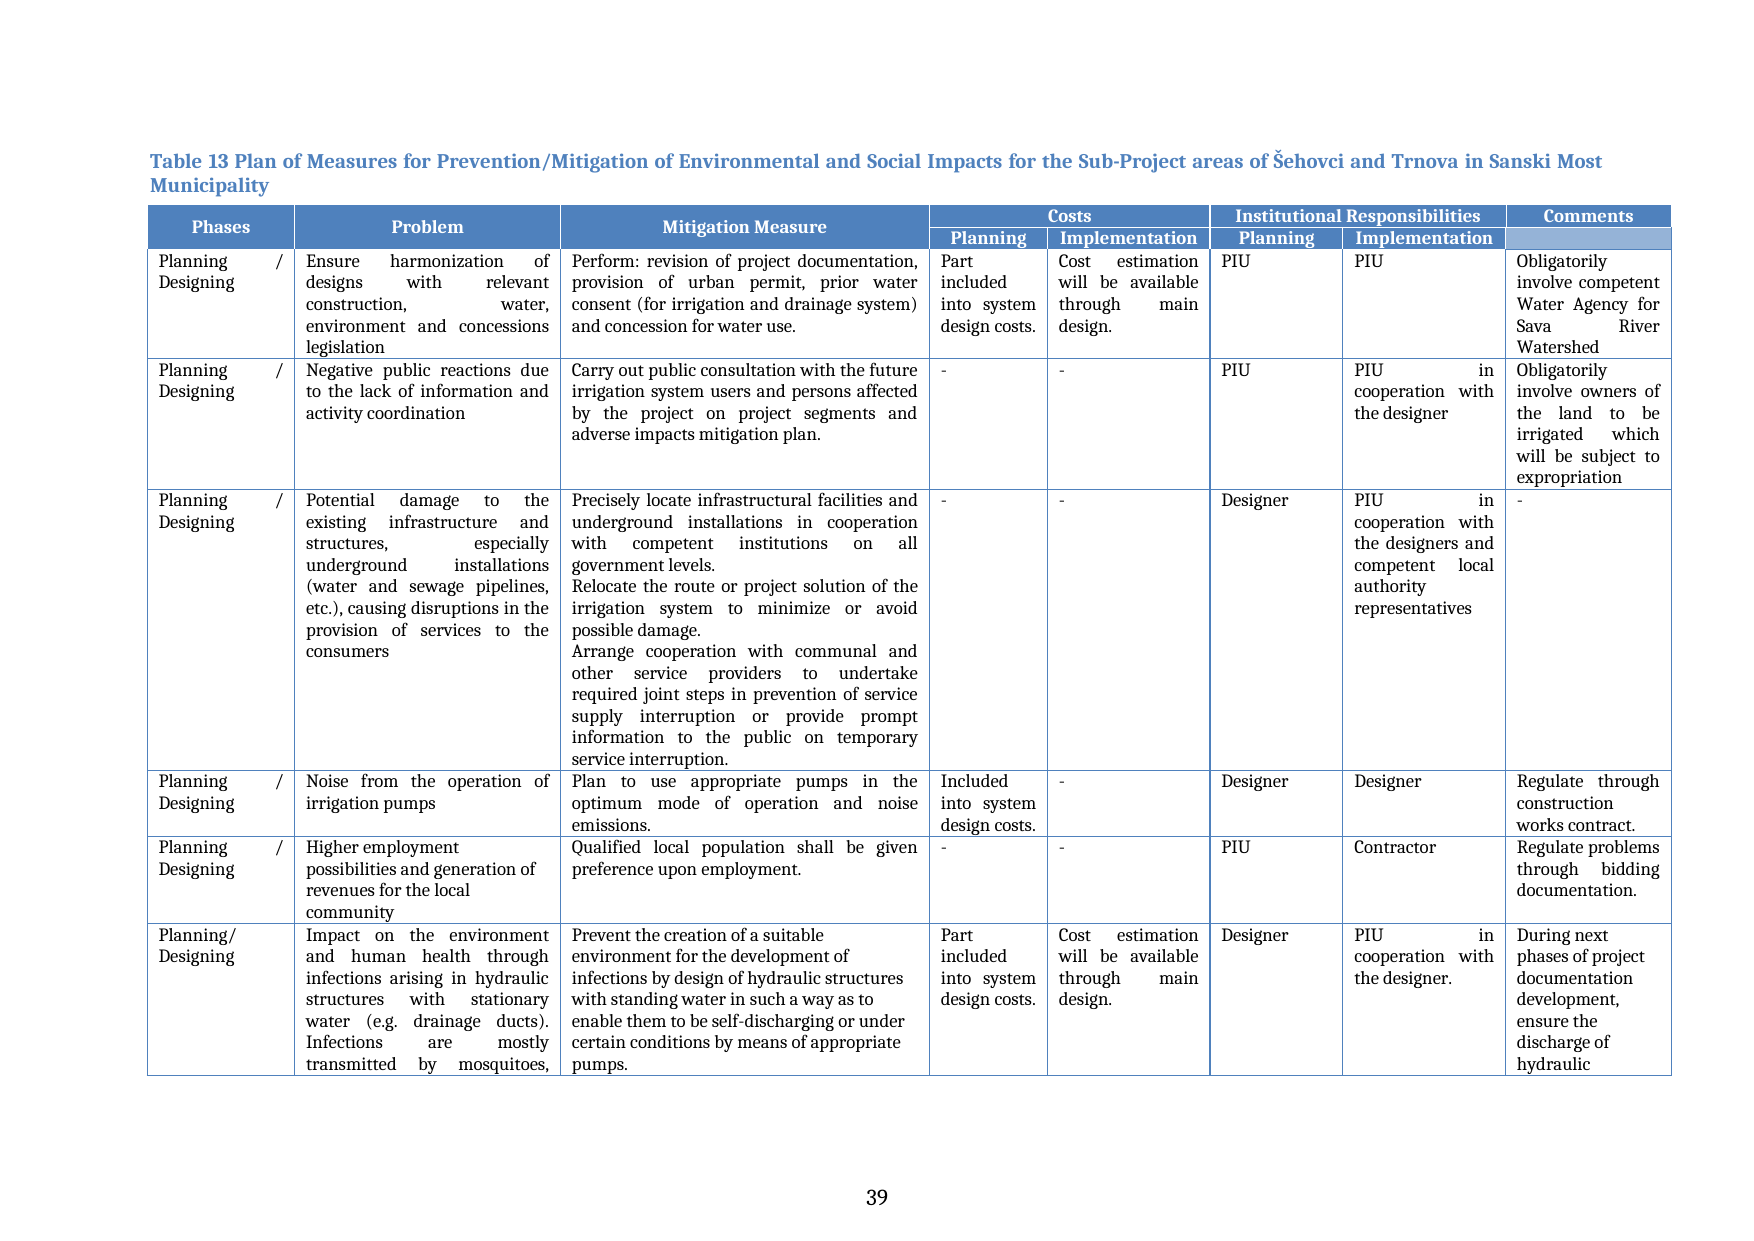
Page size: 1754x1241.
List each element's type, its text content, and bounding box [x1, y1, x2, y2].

table_cell Negative public reactions due to the lack of information and activity coordination [295, 359, 560, 489]
table_cell - [930, 359, 1047, 489]
table_cell Implementation [1048, 228, 1209, 249]
table_cell - [930, 490, 1047, 770]
table_cell Plan to use appropriate pumps in the optimum mode of operation and noise emissions. [561, 771, 929, 836]
table_cell Planning / Designing [148, 837, 294, 923]
table_cell Obligatorily involve competent Water Agency for Sava River Watershed [1506, 250, 1671, 358]
table_cell - [1048, 490, 1209, 770]
table_cell Implementation [1343, 228, 1505, 249]
table_cell Obligatorily involve owners of the land to be irrigated which will be subject to expropriation [1506, 359, 1671, 489]
table_cell Potential damage to the existing infrastructure and structures, especially underground installations (water and sewage pipelines, etc.), causing disruptions in the provision of services to the consumers [295, 490, 560, 770]
table_cell PIU in cooperation with the designers and competent local authority representatives [1343, 490, 1505, 770]
table_cell Regulate through construction works contract. [1506, 771, 1671, 836]
table_cell Planning/ Designing [148, 924, 294, 1075]
text Table 13 Plan of Measures for Prevention/Mitigation of Environmental and Social Impacts for the Sub-Project areas of Šehovci and Trnova in Sanski Most Municipality [150, 150, 1604, 198]
table_cell Planning / Designing [148, 771, 294, 836]
table_cell Noise from the operation of irrigation pumps [295, 771, 560, 836]
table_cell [295, 924, 560, 1075]
table_cell Regulate problems through bidding documentation. [1506, 837, 1671, 923]
table_cell Perform: revision of project documentation, provision of urban permit, prior water consent (for irrigation and drainage system) and concession for water use. [561, 250, 929, 358]
table_cell - [930, 837, 1047, 923]
table_cell Carry out public consultation with the future irrigation system users and persons affected by the project on project segments and adverse impacts mitigation plan. [561, 359, 929, 489]
table_header Mitigation Measure [561, 205, 929, 249]
table_cell Planning [1211, 228, 1342, 249]
table_cell Designer [1343, 771, 1505, 836]
table_header Costs [930, 205, 1209, 227]
table_cell Ensure harmonization of designs with relevant construction, water, environment and concessions legislation [295, 250, 560, 358]
table_cell Part included into system design costs. [930, 250, 1047, 358]
table_cell - [1506, 490, 1671, 770]
table_cell Higher employment possibilities and generation of revenues for the local community [295, 837, 560, 923]
table_cell Planning / Designing [148, 250, 294, 358]
table_header Institutional Responsibilities [1211, 205, 1506, 227]
table_cell Qualified local population shall be given preference upon employment. [561, 837, 929, 923]
table_cell PIU in cooperation with the designer. [1343, 924, 1505, 1075]
table_cell Part included into system design costs. [930, 924, 1047, 1075]
table_cell PIU [1211, 250, 1342, 358]
table_cell Designer [1211, 490, 1342, 770]
table_cell Designer [1211, 771, 1342, 836]
table_header Phases [148, 205, 294, 249]
table_cell Cost estimation will be available through main design. [1048, 250, 1209, 358]
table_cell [1048, 924, 1209, 1075]
table_cell - [1048, 771, 1209, 836]
table_cell - [1048, 359, 1209, 489]
table_cell PIU [1343, 250, 1505, 358]
table_cell PIU [1211, 837, 1342, 923]
table_cell Included into system design costs. [930, 771, 1047, 836]
table_cell [1506, 228, 1671, 249]
table_header Problem [295, 205, 560, 249]
table_cell Precisely locate infrastructural facilities and underground installations in cooperation with competent institutions on all government levels. Relocate the route or project solution of the irrigation system to minimize or avoid possible damage. Arrange cooperation with communal and other service providers to undertake required joint steps in prevention of service supply interruption or provide prompt information to the public on temporary service interruption. [561, 490, 929, 770]
table_header Comments [1507, 205, 1671, 227]
table_cell Planning / Designing [148, 359, 294, 489]
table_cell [561, 924, 929, 1075]
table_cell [1506, 924, 1671, 1075]
table_cell PIU in cooperation with the designer [1343, 359, 1505, 489]
table_cell PIU [1211, 359, 1342, 489]
table_cell Contractor [1343, 837, 1505, 923]
table_cell Planning / Designing [148, 490, 294, 770]
table_cell - [1048, 837, 1209, 923]
table_cell Designer [1211, 924, 1342, 1075]
table_cell Planning [930, 228, 1047, 249]
